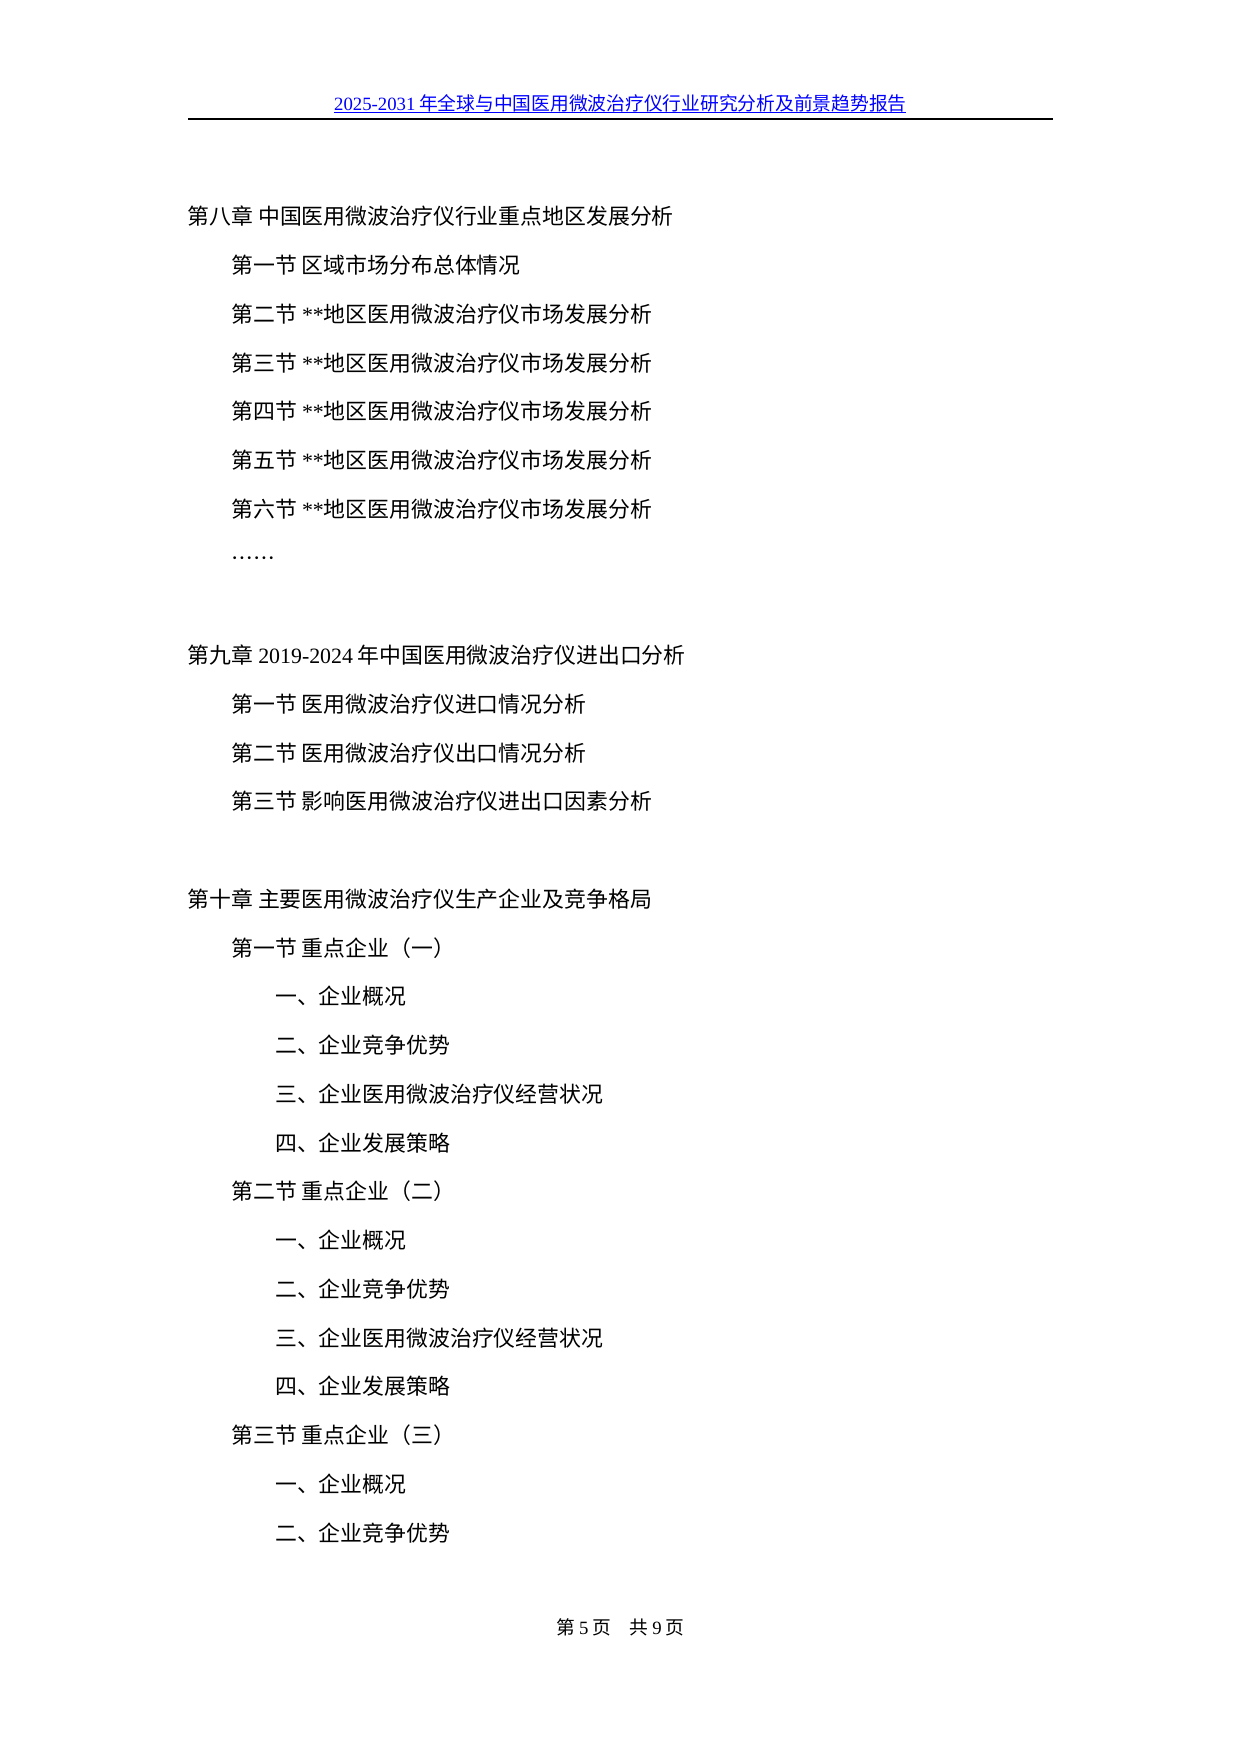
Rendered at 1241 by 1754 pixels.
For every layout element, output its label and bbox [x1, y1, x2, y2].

text [187, 150, 1053, 1548]
